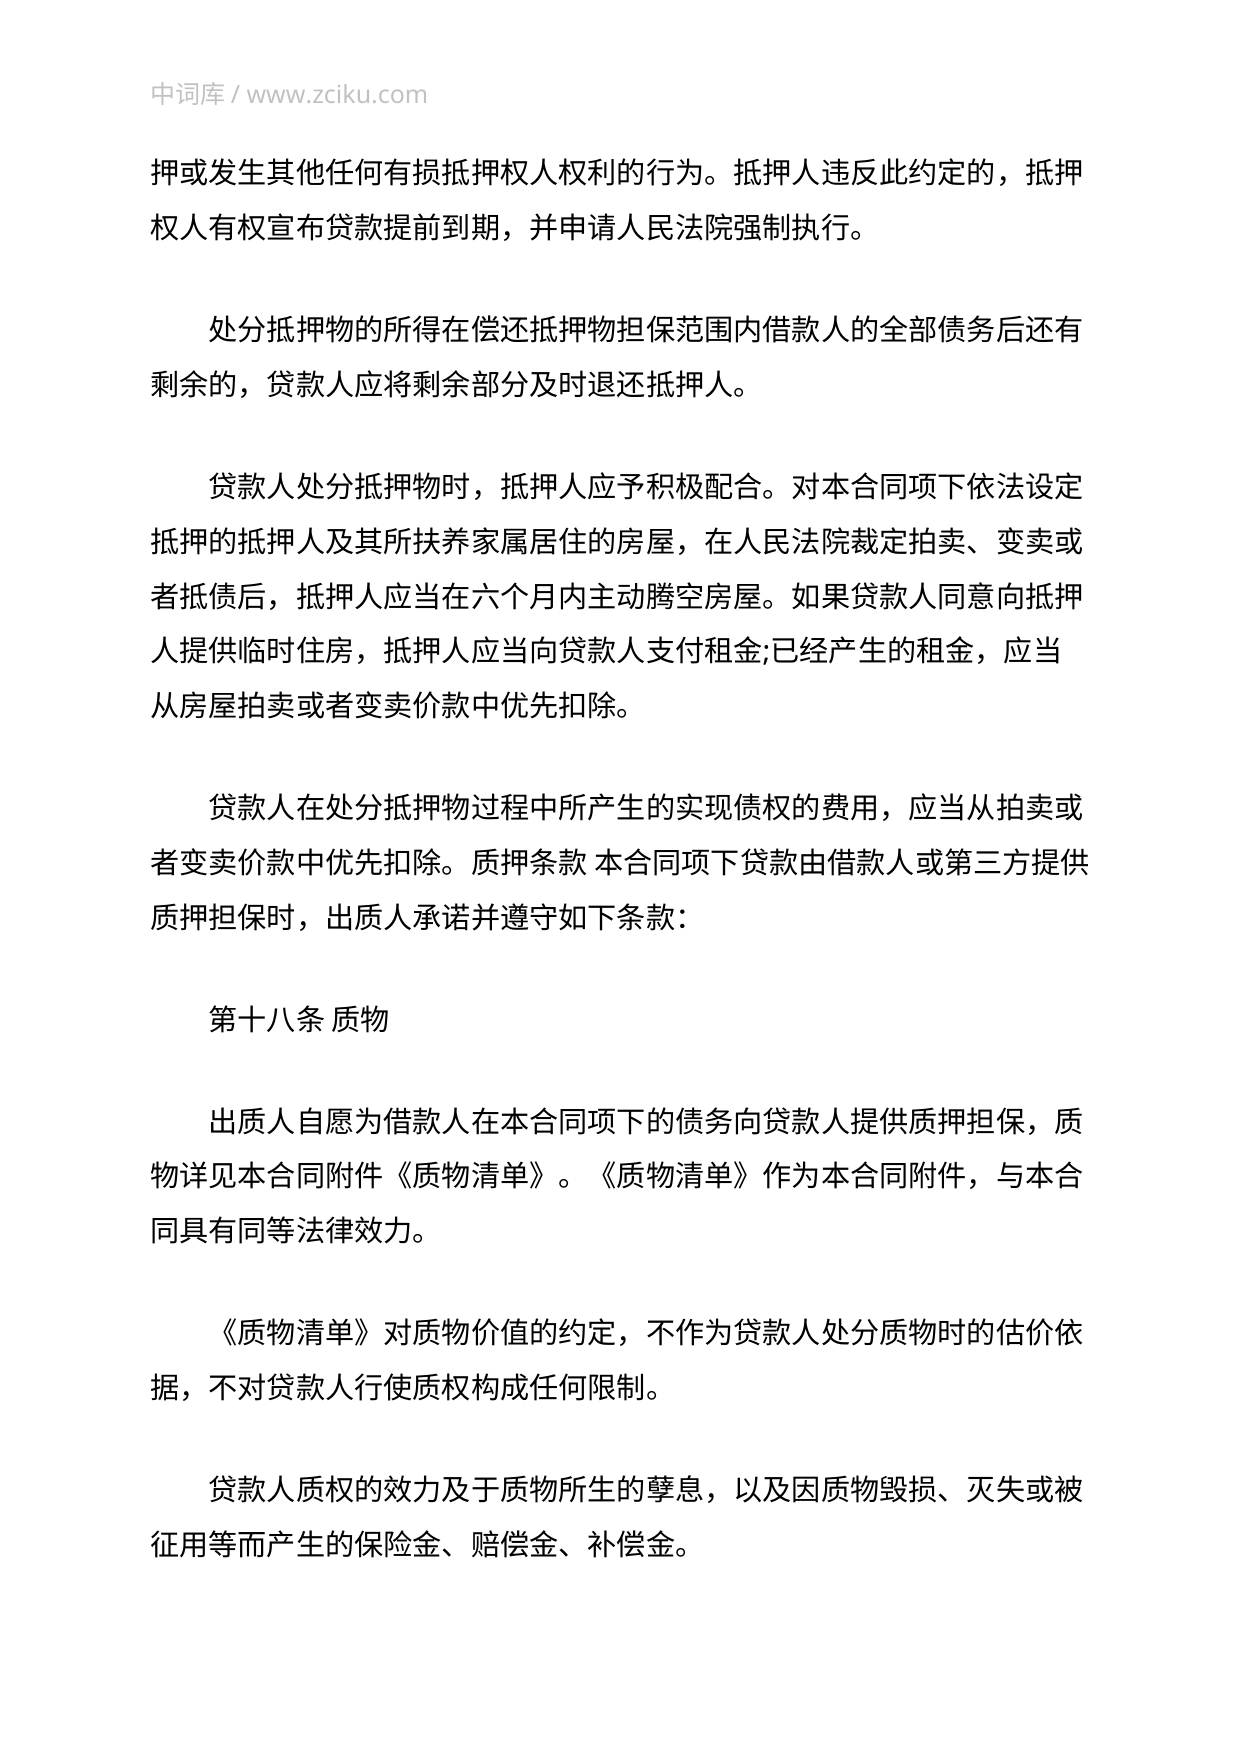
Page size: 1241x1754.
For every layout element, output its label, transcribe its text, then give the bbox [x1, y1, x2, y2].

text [150, 150, 1090, 247]
text 出质人自愿为借款人在本合同项下的债务向贷款人提供质押担保，质物详见本合同附件《质物清单》。《质物清单》作为本合同附件，与本合同具有同等法律效力。 [150, 1098, 1090, 1250]
text 贷款人在处分抵押物过程中所产生的实现债权的费用，应当从拍卖或者变卖价款中优先扣除。质押条款 本合同项下贷款由借款人或第三方提供质押担保时，出质人承诺并遵守如下条款： [150, 785, 1090, 937]
text 《质物清单》对质物价值的约定，不作为贷款人处分质物时的估价依据，不对贷款人行使质权构成任何限制。 [150, 1310, 1090, 1407]
text 处分抵押物的所得在偿还抵押物担保范围内借款人的全部债务后还有剩余的，贷款人应将剩余部分及时退还抵押人。 [150, 307, 1090, 404]
text 贷款人处分抵押物时，抵押人应予积极配合。对本合同项下依法设定抵押的抵押人及其所扶养家属居住的房屋，在人民法院裁定拍卖、变卖或者抵债后，抵押人应当在六个月内主动腾空房屋。如果贷款人同意向抵押人提供临时住房，抵押人应当向贷款人支付租金;已经产生的租金，应当从房屋拍卖或者变卖价款中优先扣除。 [150, 463, 1090, 725]
text 贷款人质权的效力及于质物所生的孽息，以及因质物毁损、灭失或被征用等而产生的保险金、赔偿金、补偿金。 [150, 1466, 1090, 1563]
text 第十八条 质物 [150, 996, 1090, 1039]
